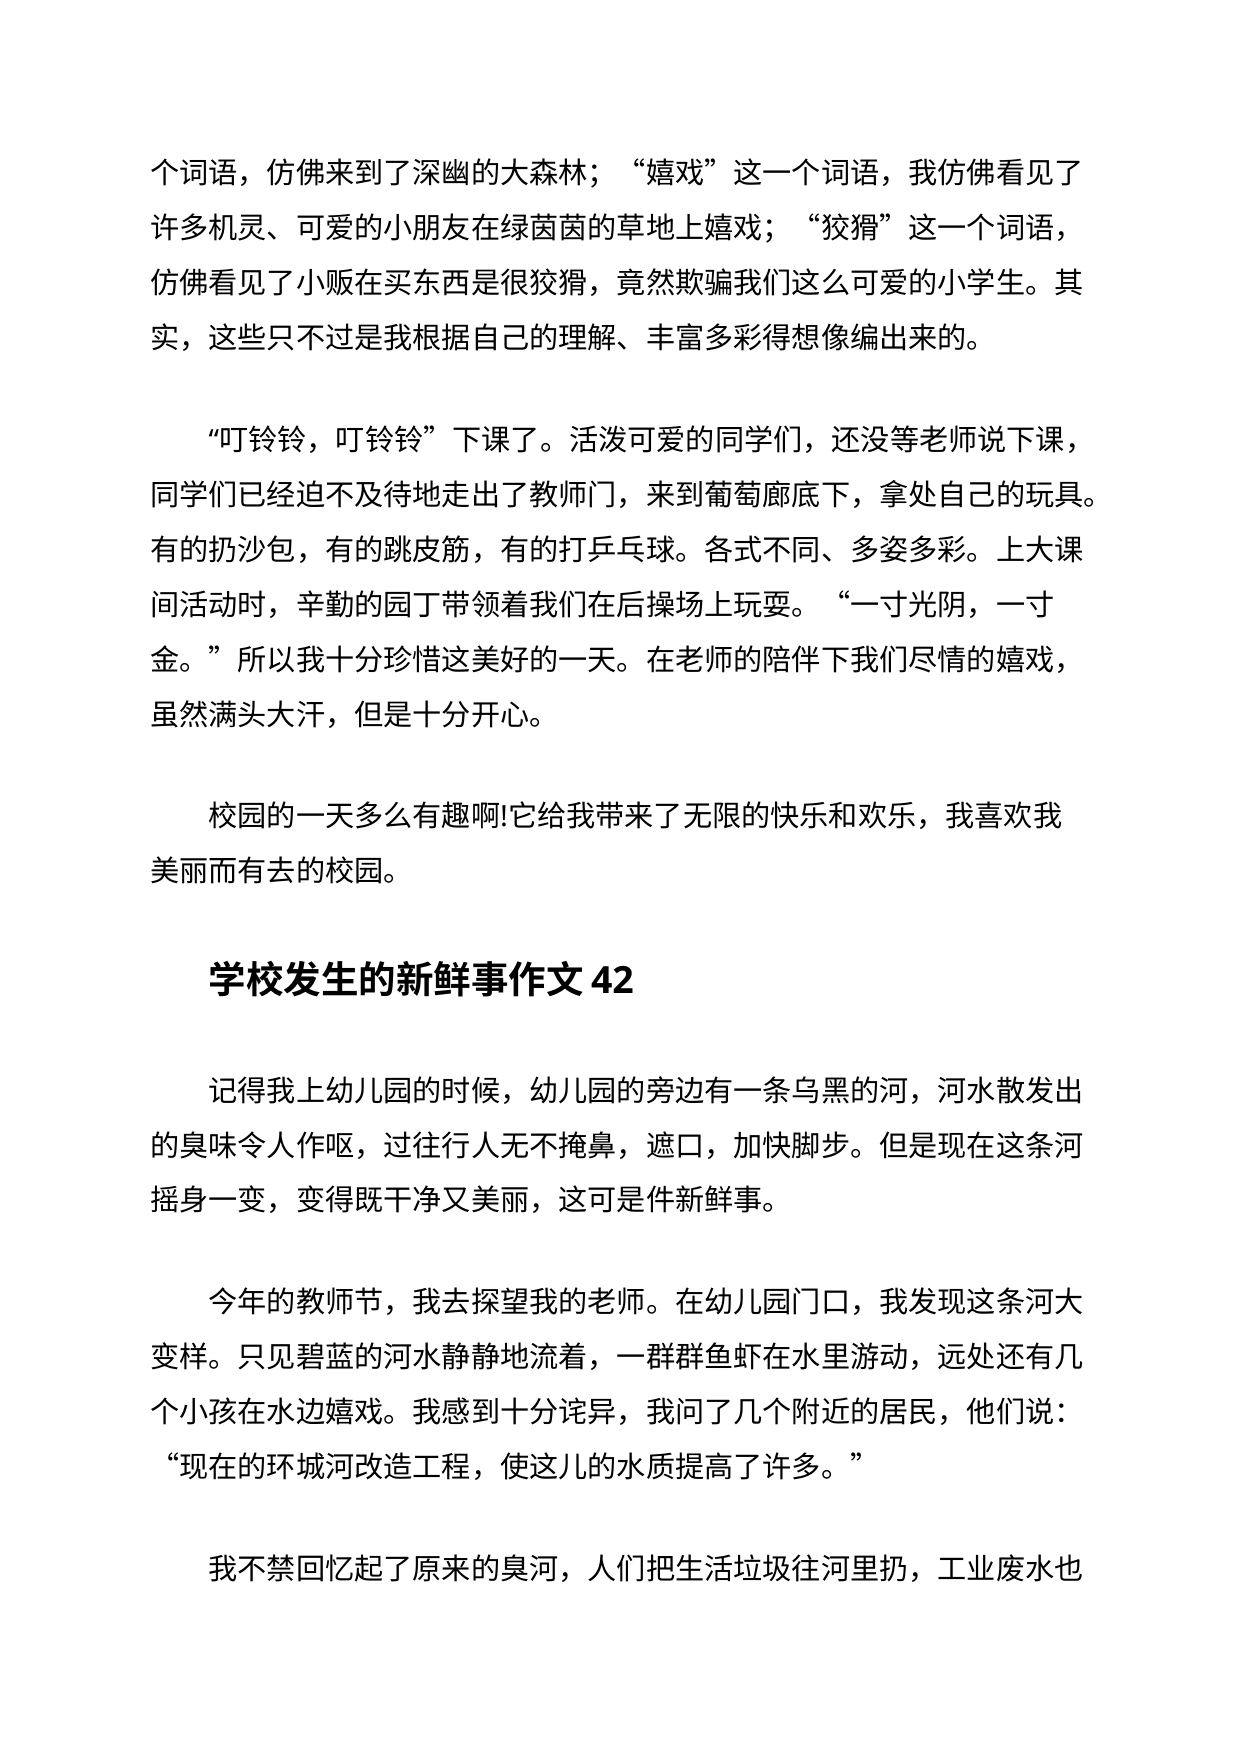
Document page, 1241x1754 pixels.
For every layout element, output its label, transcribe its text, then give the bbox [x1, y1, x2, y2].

text 记得我上幼儿园的时候，幼儿园的旁边有一条乌黑的河，河水散发出的臭味令人作呕，过往行人无不掩鼻，遮口，加快脚步。但是现在这条河摇身一变，变得既干净又美丽，这可是件新鲜事。 [150, 1067, 1090, 1219]
text 校园的一天多么有趣啊!它给我带来了无限的快乐和欢乐，我喜欢我美丽而有去的校园。 [150, 793, 1090, 890]
text 今年的教师节，我去探望我的老师。在幼儿园门口，我发现这条河大变样。只见碧蓝的河水静静地流着，一群群鱼虾在水里游动，远处还有几个小孩在水边嬉戏。我感到十分诧异，我问了几个附近的居民，他们说：“现在的环城河改造工程，使这儿的水质提高了许多。” [150, 1279, 1090, 1486]
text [150, 150, 1090, 357]
text “叮铃铃，叮铃铃”下课了。活泼可爱的同学们，还没等老师说下课，同学们已经迫不及待地走出了教师门，来到葡萄廊底下，拿处自己的玩具。有的扔沙包，有的跳皮筋，有的打乒乓球。各式不同、多姿多彩。上大课间活动时，辛勤的园丁带领着我们在后操场上玩耍。“一寸光阴，一寸金。”所以我十分珍惜这美好的一天。在老师的陪伴下我们尽情的嬉戏，虽然满头大汗，但是十分开心。 [150, 416, 1090, 733]
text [150, 1545, 1090, 1587]
text 学校发生的新鲜事作文42 [150, 949, 1090, 1004]
